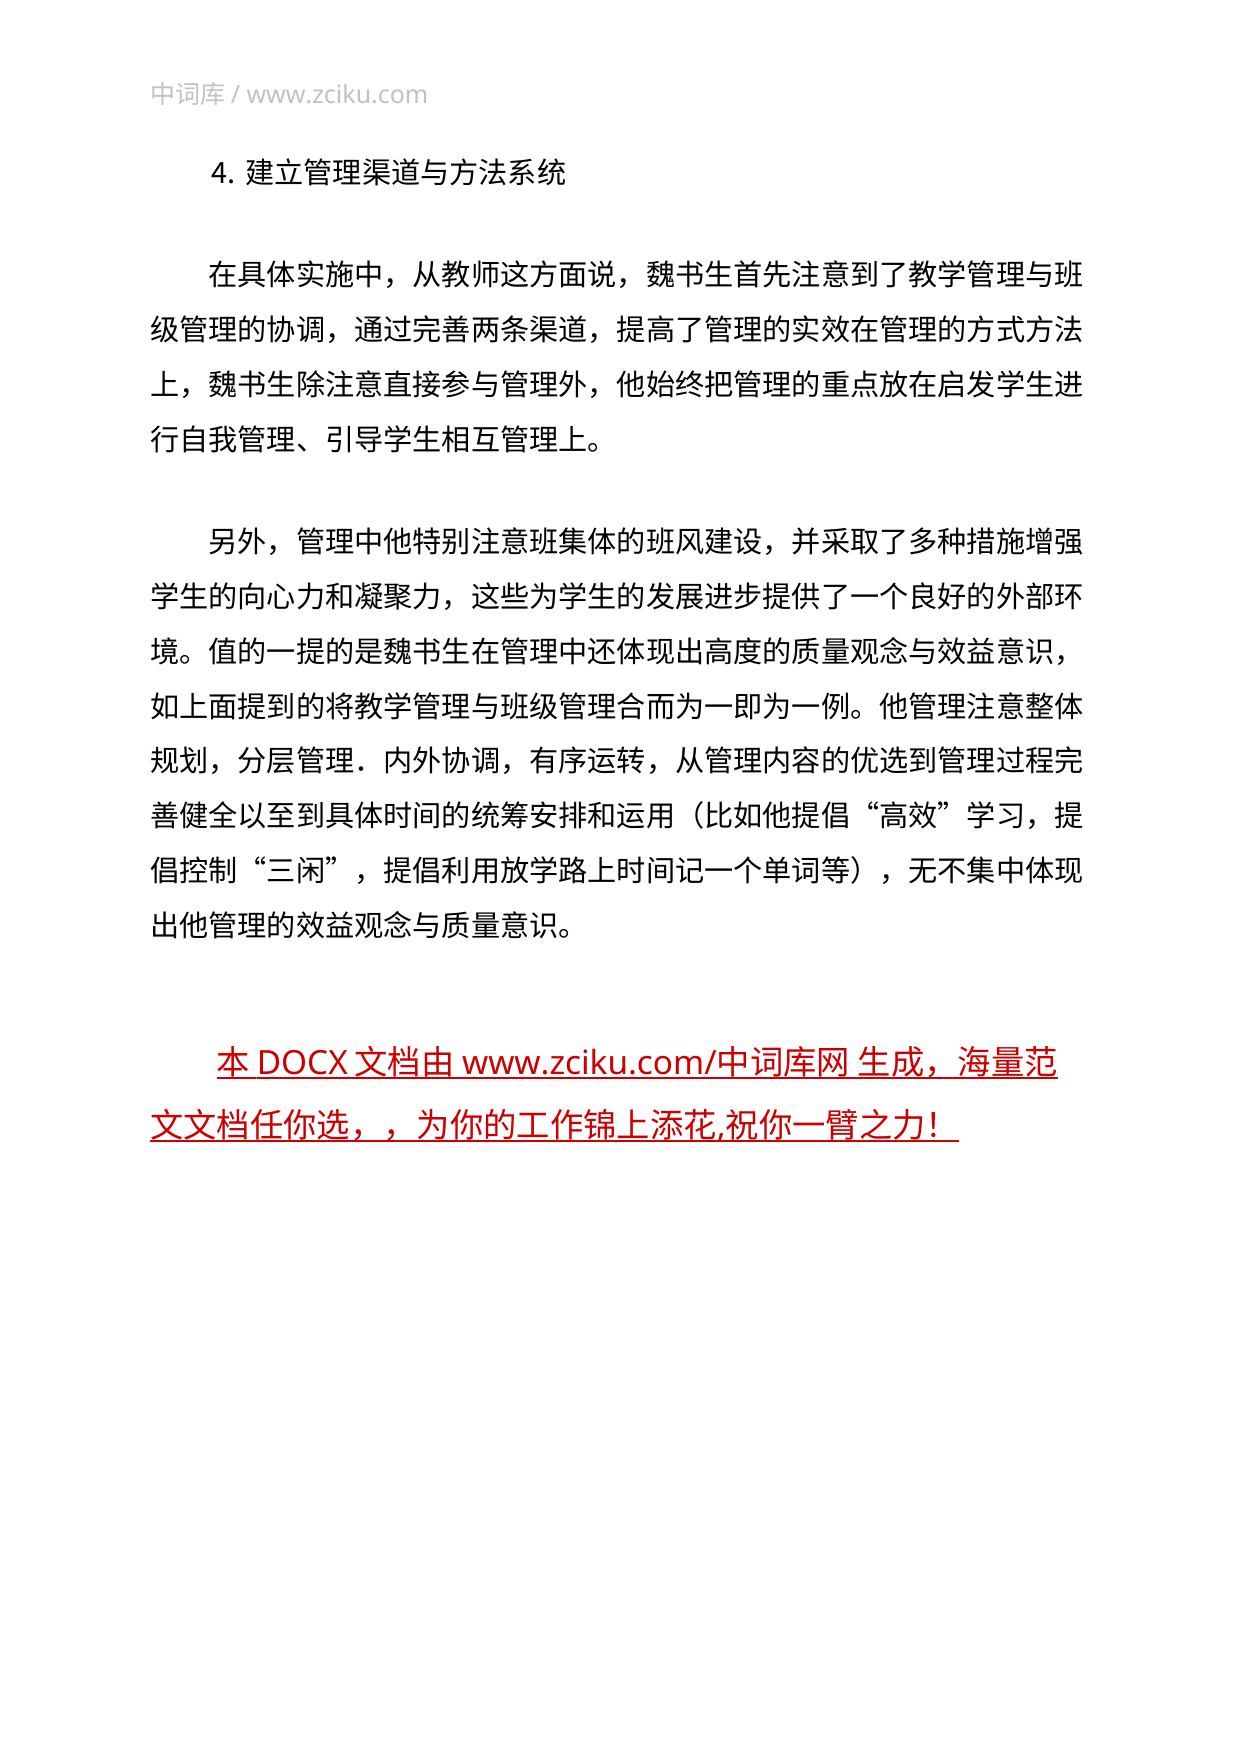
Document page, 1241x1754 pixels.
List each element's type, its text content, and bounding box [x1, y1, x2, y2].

text 本DOCX文档由 www.zciku.com/中词库网 生成，海量范文文档任你选，，为你的工作锦上添花,祝你一臂之力！ [150, 1036, 1090, 1147]
text 另外，管理中他特别注意班集体的班风建设，并采取了多种措施增强学生的向心力和凝聚力，这些为学生的发展进步提供了一个良好的外部环境。值的一提的是魏书生在管理中还体现出高度的质量观念与效益意识，如上面提到的将教学管理与班级管理合而为一即为一例。他管理注意整体规划，分层管理．内外协调，有序运转，从管理内容的优选到管理过程完善健全以至到具体时间的统筹安排和运用（比如他提倡“高效”学习，提倡控制“三闲”，提倡利用放学路上时间记一个单词等），无不集中体现出他管理的效益观念与质量意识。 [150, 518, 1090, 945]
text ⒋ 建立管理渠道与方法系统 [150, 150, 1090, 192]
text 在具体实施中，从教师这方面说，魏书生首先注意到了教学管理与班级管理的协调，通过完善两条渠道，提高了管理的实效在管理的方式方法上，魏书生除注意直接参与管理外，他始终把管理的重点放在启发学生进行自我管理、引导学生相互管理上。 [150, 252, 1090, 459]
